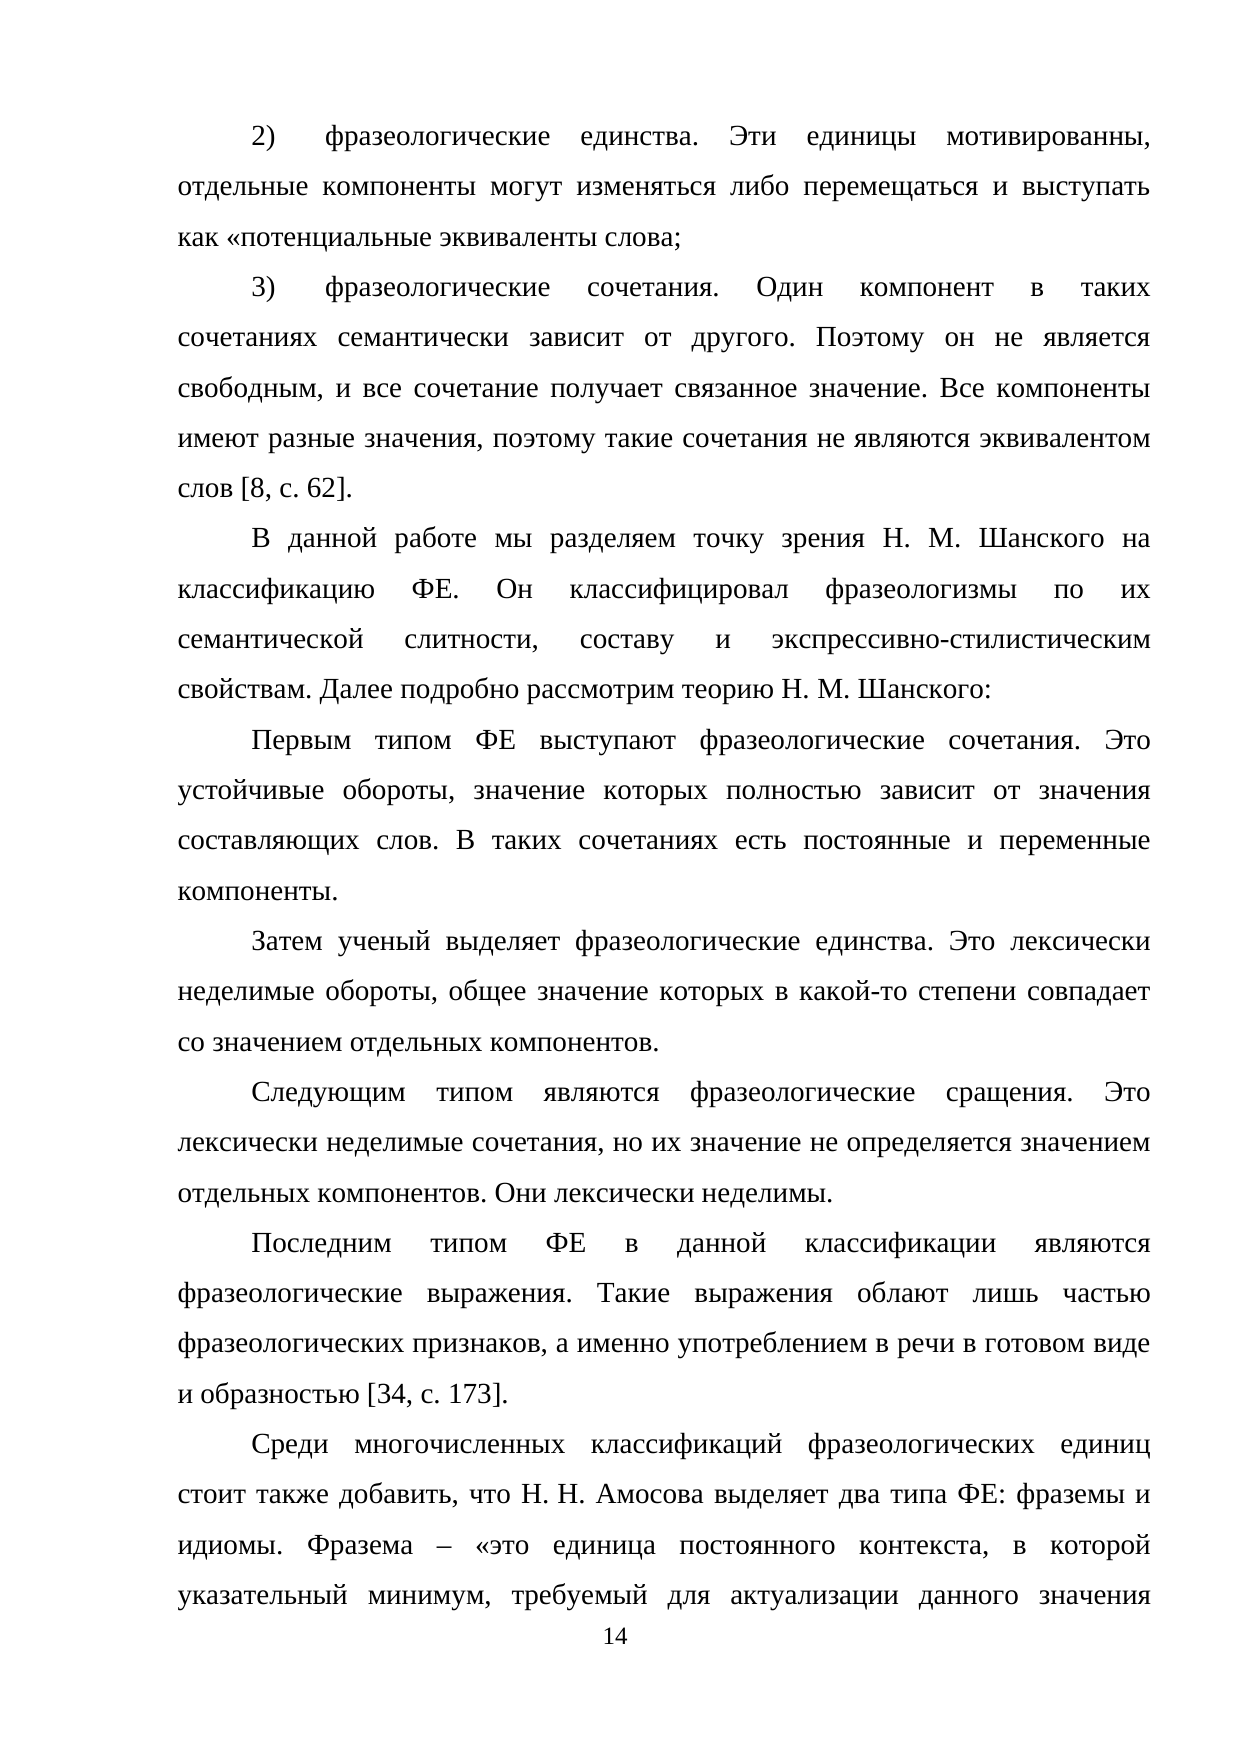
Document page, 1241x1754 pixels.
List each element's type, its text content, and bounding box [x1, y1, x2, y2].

list фразеологические единства. Эти единицы мотивированны, отдельные компоненты могут изменяться либо перемещаться и выступать как «потенциальные эквиваленты слова; [177, 118, 1152, 252]
list фразеологические сочетания. Один компонент в таких сочетаниях семантически зависит от другого. Поэтому он не является свободным, и все сочетание получает связанное значение. Все компоненты имеют разные значения, поэтому такие сочетания не являются эквивалентом слов [8, c. 62]. [177, 269, 1152, 504]
list Последним типом ФЕ в данной классификации являются фразеологические выражения. Такие выражения облают лишь частью фразеологических признаков, а именно употреблением в речи в готовом виде и образностью [34, с. 173]. [177, 1225, 1152, 1409]
list Затем ученый выделяет фразеологические единства. Это лексически неделимые обороты, общее значение которых в какой-то степени совпадает со значением отдельных компонентов. [177, 923, 1152, 1057]
list Первым типом ФЕ выступают фразеологические сочетания. Это устойчивые обороты, значение которых полностью зависит от значения составляющих слов. В таких сочетаниях есть постоянные и переменные компоненты. [177, 722, 1152, 906]
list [177, 1426, 1152, 1611]
list Следующим типом являются фразеологические сращения. Это лексически неделимые сочетания, но их значение не определяется значением отдельных компонентов. Они лексически неделимы. [177, 1074, 1152, 1208]
text В данной работе мы разделяем точку зрения Н. М. Шанского на классификацию ФЕ. Он классифицировал фразеологизмы по их семантической слитности, составу и экспрессивно-стилистическим свойствам. Далее подробно рассмотрим теорию Н. М. Шанского: [177, 521, 1152, 705]
